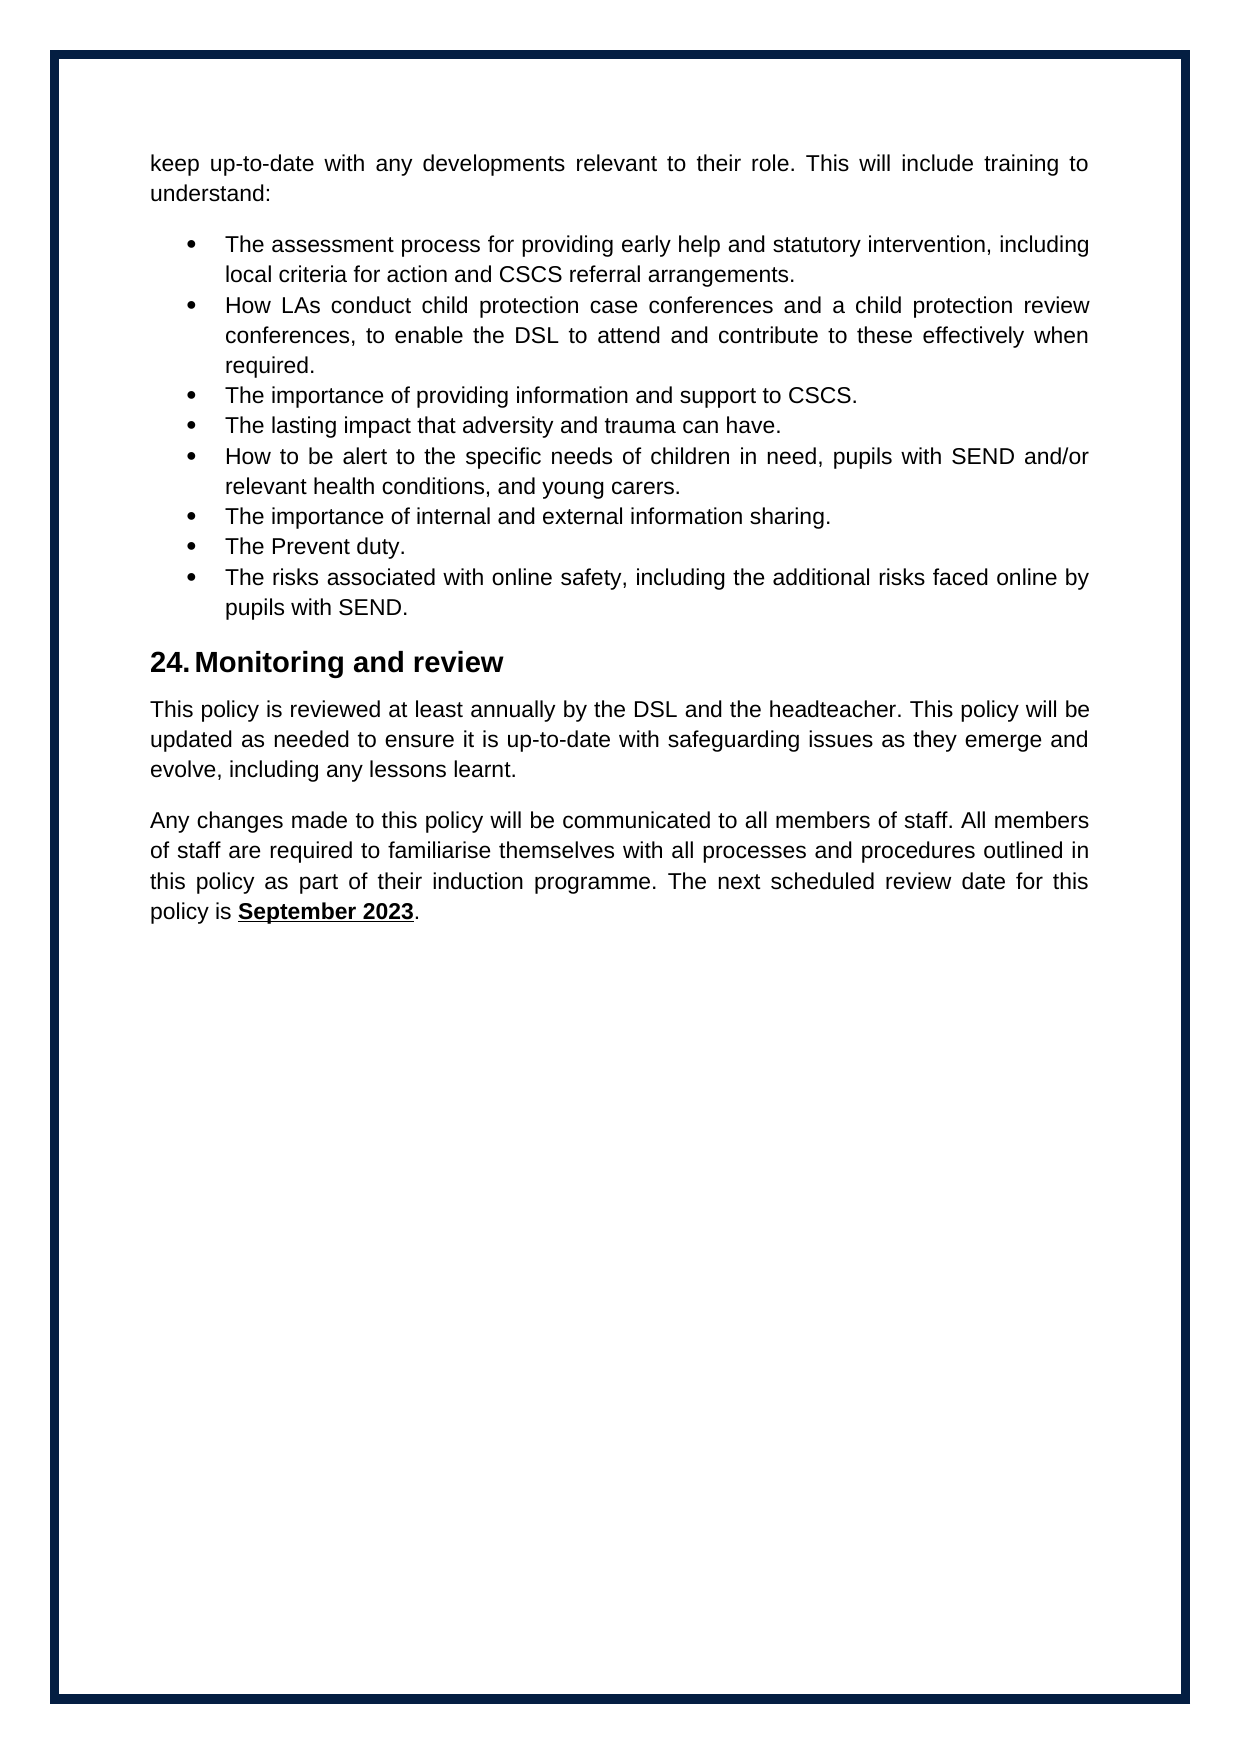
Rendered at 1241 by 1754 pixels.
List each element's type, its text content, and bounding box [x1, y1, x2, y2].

subtitle Monitoring and review [150, 645, 1090, 678]
list The lasting impact that adversity and trauma can have. [187, 412, 1090, 439]
list How to be alert to the specific needs of children in need, pupils with SEND and/or relevant health conditions, and young carers. [187, 443, 1090, 499]
list The assessment process for providing early help and statutory intervention, including local criteria for action and CSCS referral arrangements. [187, 231, 1090, 288]
list The importance of providing information and support to CSCS. [187, 382, 1090, 409]
text Any changes made to this policy will be communicated to all members of staff. All members of staff are required to familiarise themselves with all processes and procedures outlined in this policy as part of their induction programme. The next scheduled review date for this policy is September 2023. [150, 807, 1090, 924]
list The Prevent duty. [187, 533, 1090, 560]
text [150, 150, 1090, 207]
list How LAs conduct child protection case conferences and a child protection review conferences, to enable the DSL to attend and contribute to these effectively when required. [187, 292, 1090, 378]
text This policy is reviewed at least annually by the DSL and the headteacher. This policy will be updated as needed to ensure it is up-to-date with safeguarding issues as they emerge and evolve, including any lessons learnt. [150, 696, 1090, 783]
list The risks associated with online safety, including the additional risks faced online by pupils with SEND. [187, 563, 1090, 620]
list The importance of internal and external information sharing. [187, 503, 1090, 529]
